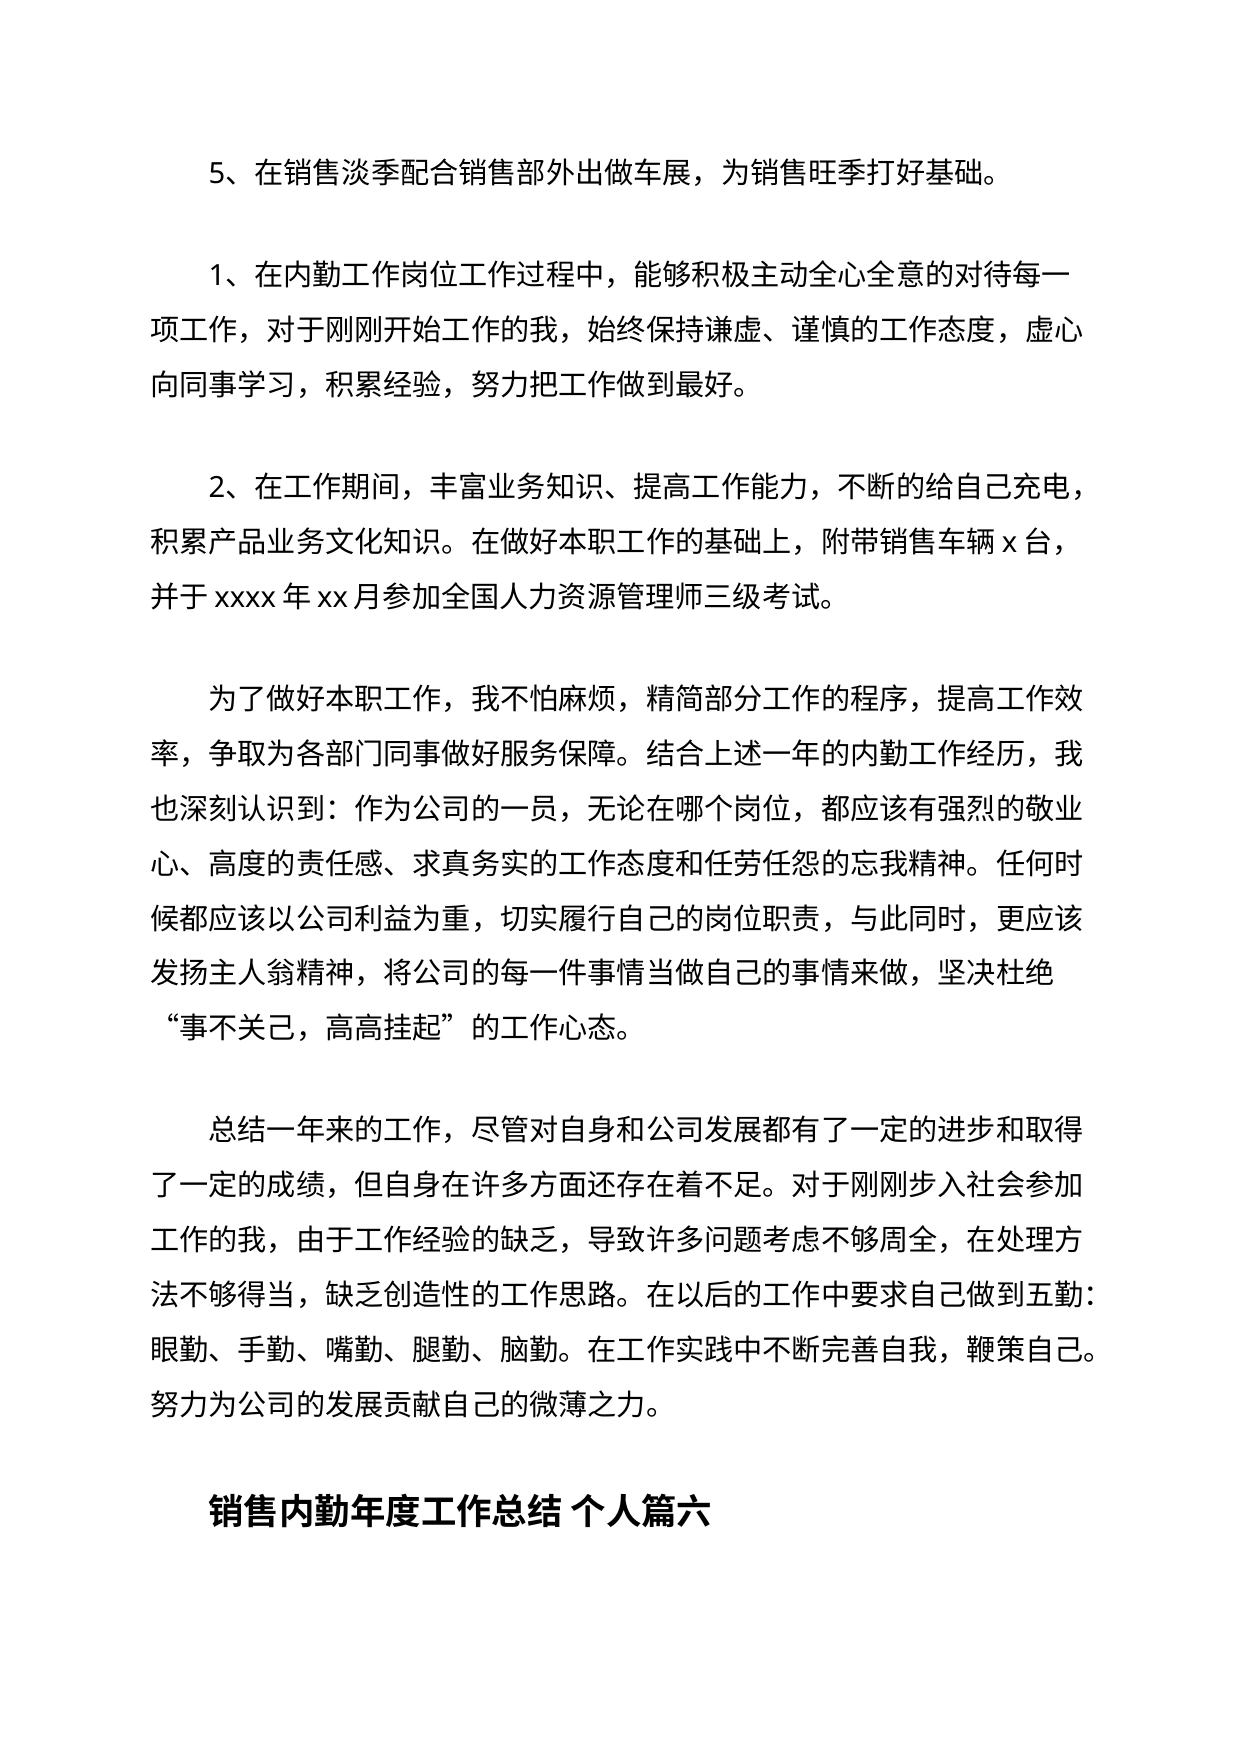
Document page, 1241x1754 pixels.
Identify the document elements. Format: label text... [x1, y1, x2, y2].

text 2、在工作期间，丰富业务知识、提高工作能力，不断的给自己充电，积累产品业务文化知识。在做好本职工作的基础上，附带销售车辆x台，并于xxxx年xx月参加全国人力资源管理师三级考试。 [150, 464, 1090, 616]
text 5、在销售淡季配合销售部外出做车展，为销售旺季打好基础。 [150, 150, 1090, 192]
text 销售内勤年度工作总结 个人篇六 [150, 1483, 1090, 1534]
text 为了做好本职工作，我不怕麻烦，精简部分工作的程序，提高工作效率，争取为各部门同事做好服务保障。结合上述一年的内勤工作经历，我也深刻认识到：作为公司的一员，无论在哪个岗位，都应该有强烈的敬业心、高度的责任感、求真务实的工作态度和任劳任怨的忘我精神。任何时候都应该以公司利益为重，切实履行自己的岗位职责，与此同时，更应该发扬主人翁精神，将公司的每一件事情当做自己的事情来做，坚决杜绝“事不关己，高高挂起”的工作心态。 [150, 676, 1090, 1047]
text 总结一年来的工作，尽管对自身和公司发展都有了一定的进步和取得了一定的成绩，但自身在许多方面还存在着不足。对于刚刚步入社会参加工作的我，由于工作经验的缺乏，导致许多问题考虑不够周全，在处理方法不够得当，缺乏创造性的工作思路。在以后的工作中要求自己做到五勤：眼勤、手勤、嘴勤、腿勤、脑勤。在工作实践中不断完善自我，鞭策自己。努力为公司的发展贡献自己的微薄之力。 [150, 1107, 1090, 1423]
text 1、在内勤工作岗位工作过程中，能够积极主动全心全意的对待每一项工作，对于刚刚开始工作的我，始终保持谦虚、谨慎的工作态度，虚心向同事学习，积累经验，努力把工作做到最好。 [150, 252, 1090, 404]
